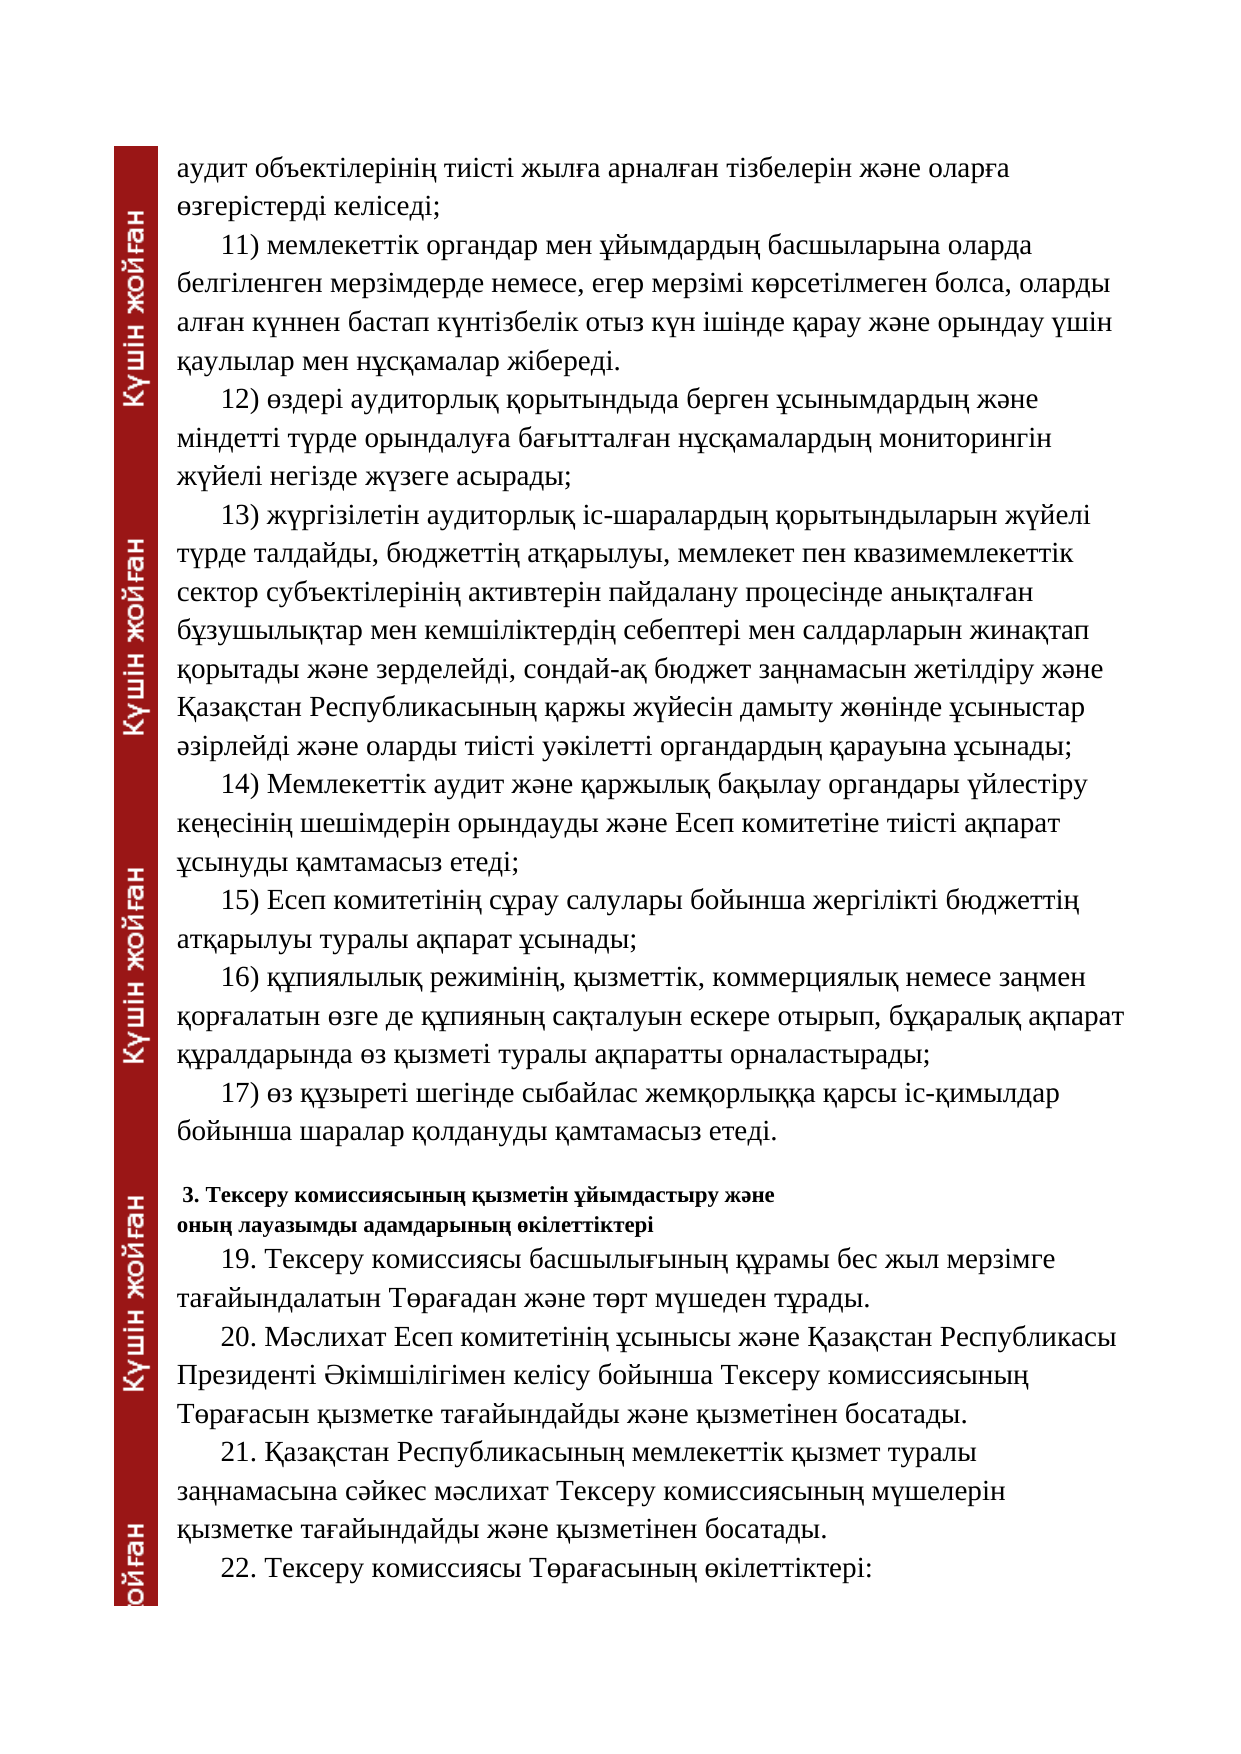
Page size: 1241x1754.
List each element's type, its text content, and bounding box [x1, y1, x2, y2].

picture [114, 1238, 158, 1242]
text 3. Тексеру комиссиясының қызметін ұйымдастыру және оның лауазымды адамдарының өкілеттіктері [112, 1181, 1128, 1238]
picture [114, 1583, 158, 1606]
picture [114, 146, 158, 150]
picture [114, 1177, 158, 1181]
